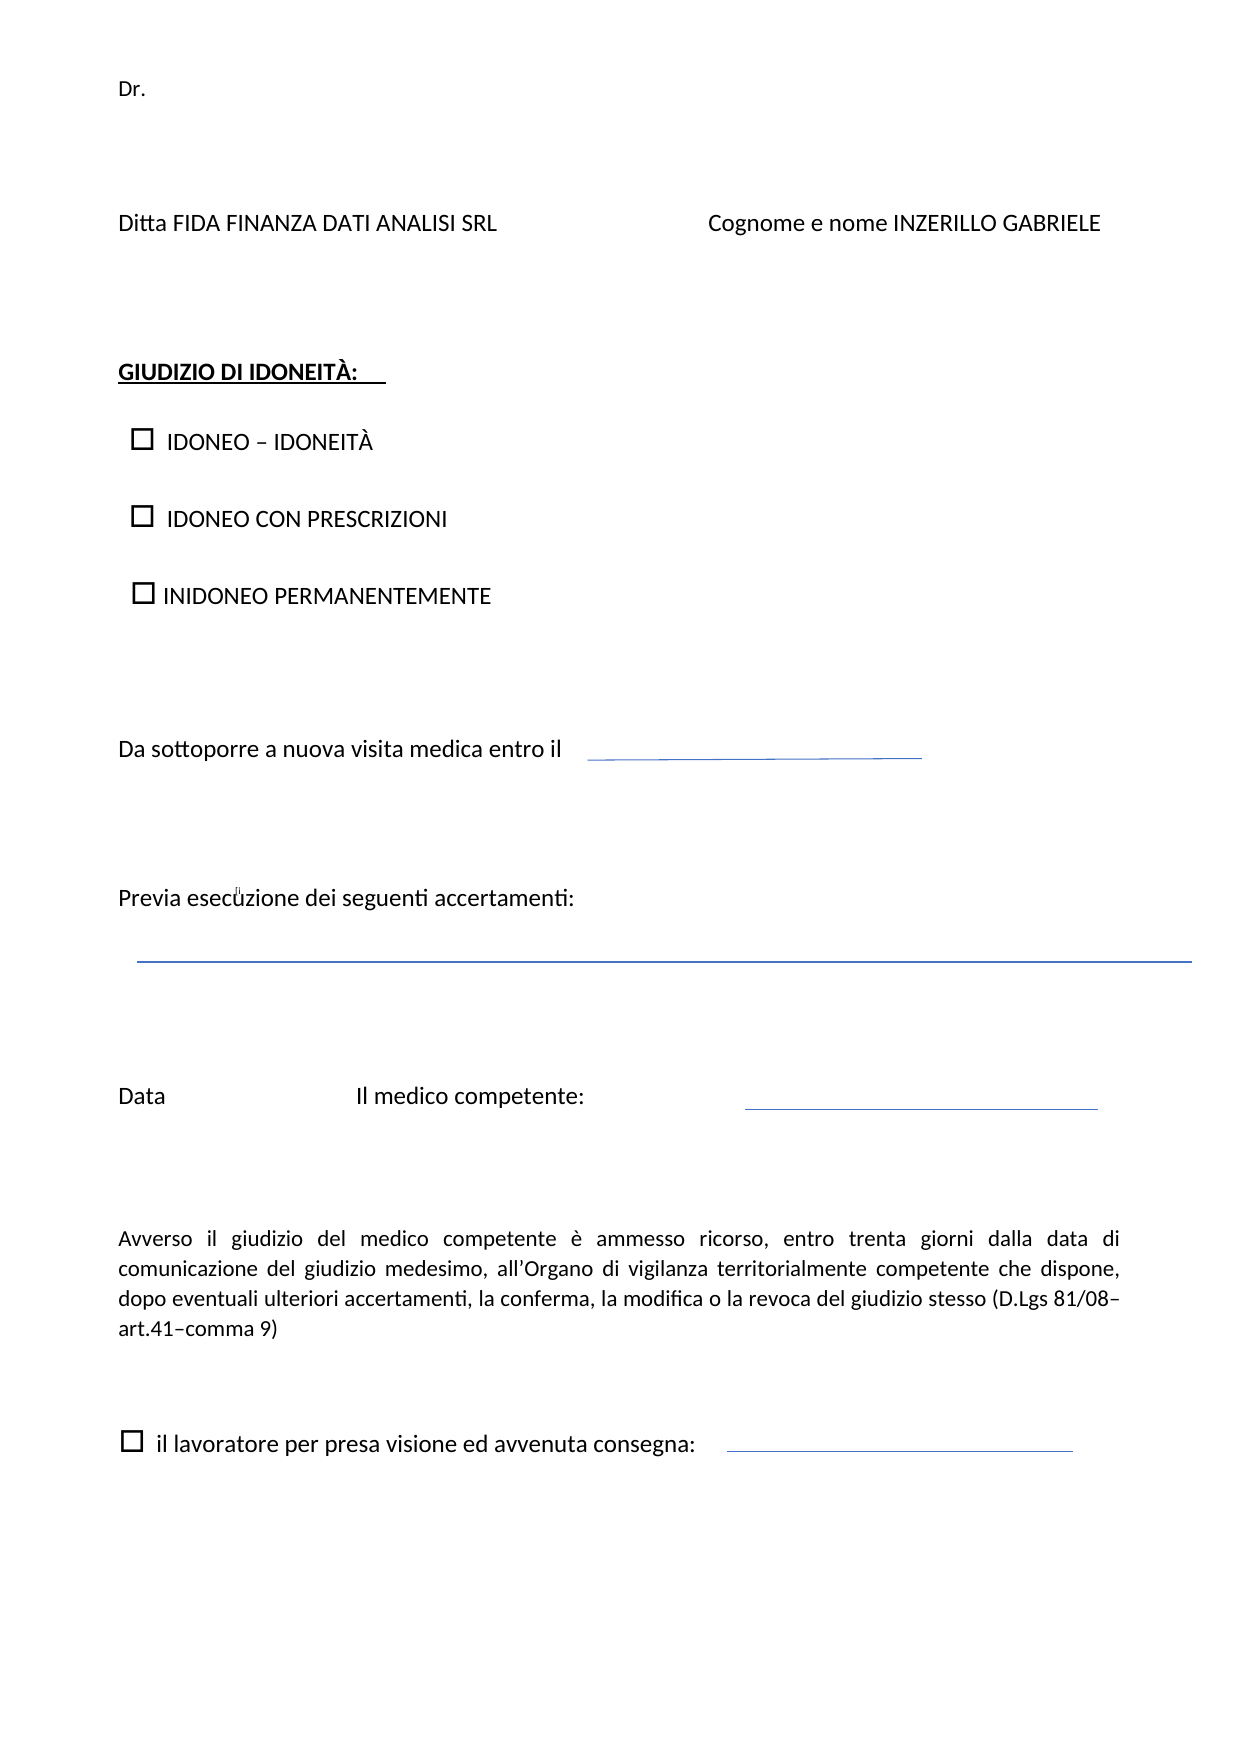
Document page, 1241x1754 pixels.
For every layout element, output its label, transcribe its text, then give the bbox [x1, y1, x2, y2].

text GIUDIZIO DI IDONEITÀ: [118, 356, 1122, 387]
text Ditta FIDA FINANZA DATI ANALISI SRL Cognome e nome INZERILLO GABRIELE [118, 207, 1122, 238]
text □ IDONEO CON PRESCRIZIONI [118, 483, 1122, 539]
text Avverso il giudizio del medico competente è ammesso ricorso, entro trenta giorni dalla data di comunicazione del giudizio medesimo, all’Organo di vigilanza territorialmente competente che dispone, dopo eventuali ulteriori accertamenti, la conferma, la modifica o la revoca del giudizio stesso (D.Lgs 81/08–art.41–comma 9) [118, 1224, 1122, 1342]
text □ INIDONEO PERMANENTEMENTE [118, 560, 1122, 616]
text Da sottoporre a nuova visita medica entro il [118, 733, 1122, 764]
text □ IDONEO – IDONEITÀ [118, 406, 1122, 462]
text Data Il medico competente: [118, 1080, 1122, 1111]
text □ il lavoratore per presa visione ed avvenuta consegna: [118, 1408, 1122, 1464]
text Previa esecuzione dei seguenti accertamenti: [118, 882, 1122, 913]
